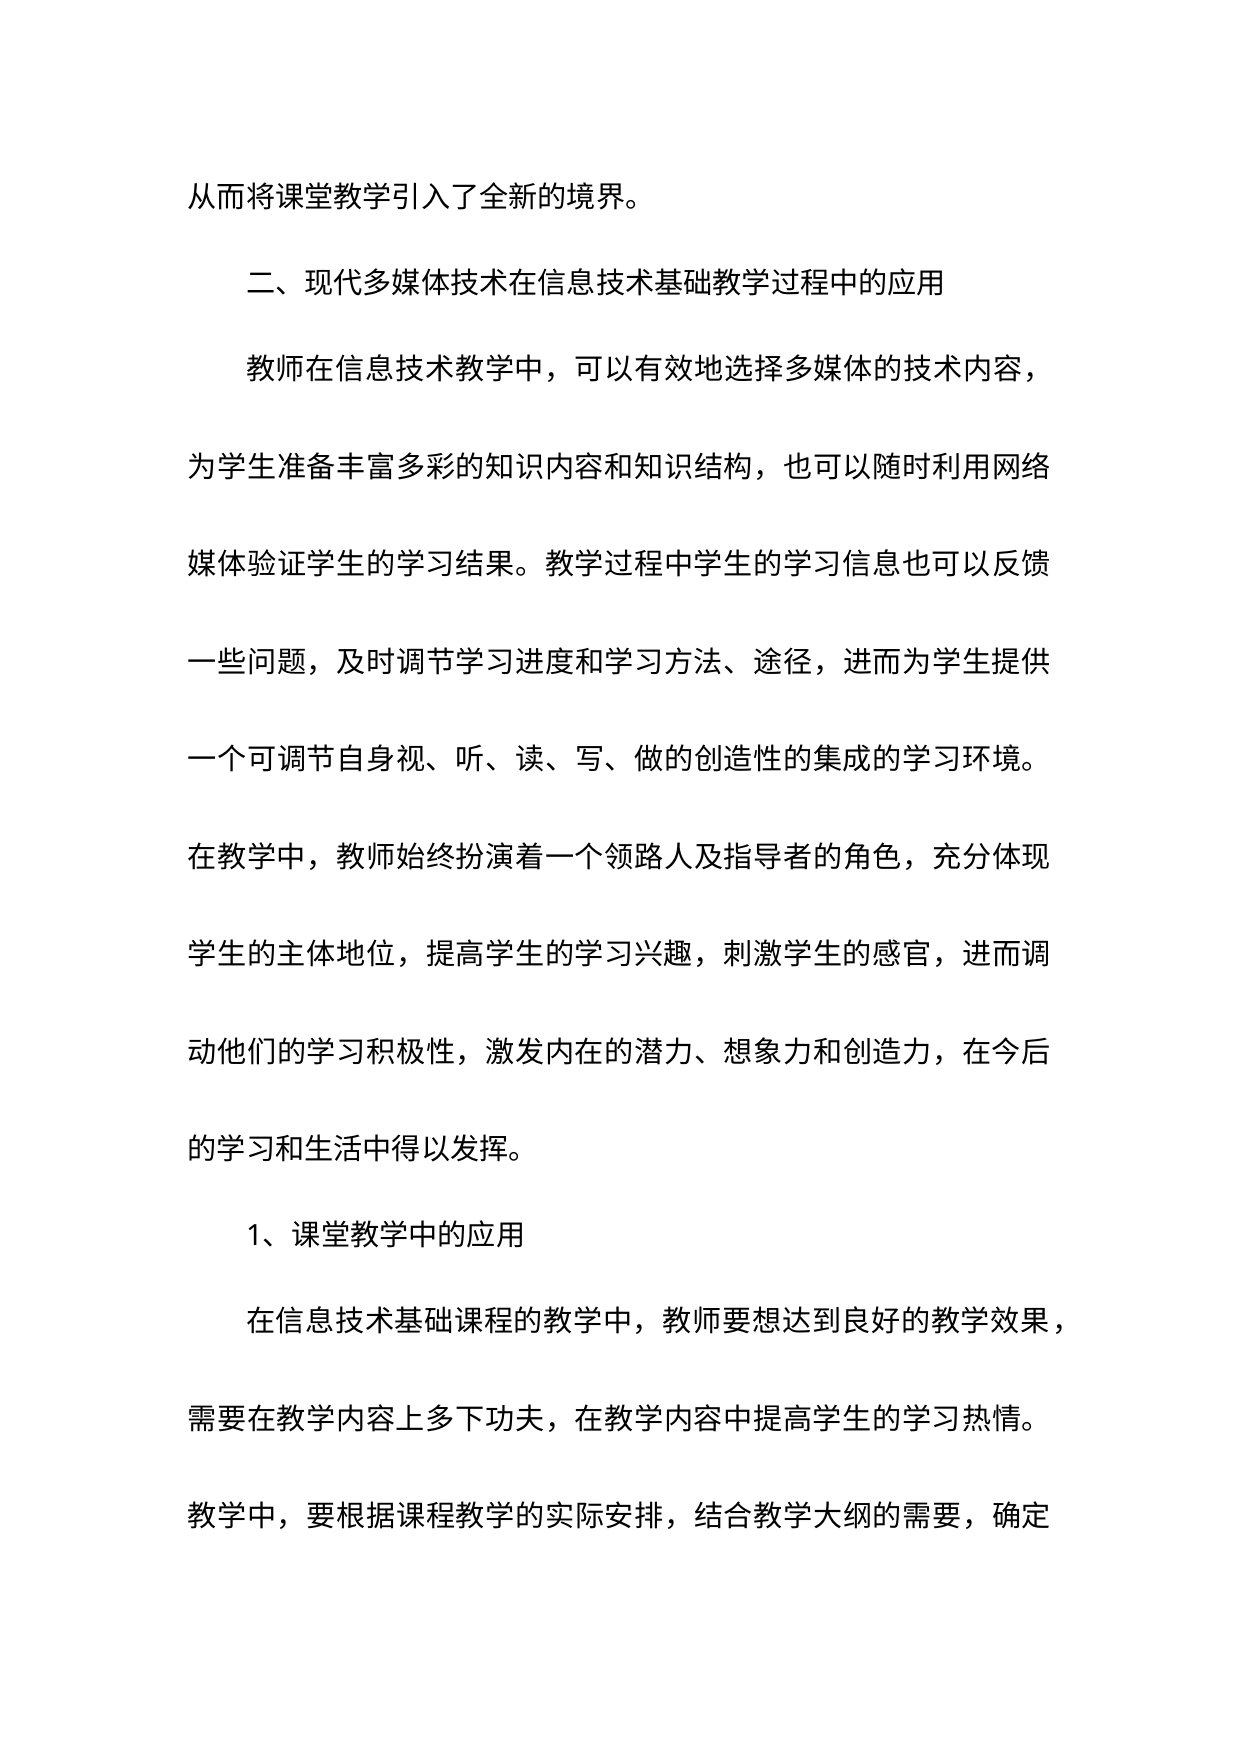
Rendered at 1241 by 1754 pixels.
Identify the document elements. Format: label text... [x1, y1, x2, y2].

text 二、现代多媒体技术在信息技术基础教学过程中的应用 [187, 248, 1053, 313]
text 1、课堂教学中的应用 [187, 1200, 1053, 1265]
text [187, 162, 1053, 227]
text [187, 1287, 1053, 1547]
text 教师在信息技术教学中，可以有效地选择多媒体的技术内容，为学生准备丰富多彩的知识内容和知识结构，也可以随时利用网络媒体验证学生的学习结果。教学过程中学生的学习信息也可以反馈一些问题，及时调节学习进度和学习方法、途径，进而为学生提供一个可调节自身视、听、读、写、做的创造性的集成的学习环境。在教学中，教师始终扮演着一个领路人及指导者的角色，充分体现学生的主体地位，提高学生的学习兴趣，刺激学生的感官，进而调动他们的学习积极性，激发内在的潜力、想象力和创造力，在今后的学习和生活中得以发挥。 [187, 334, 1053, 1179]
